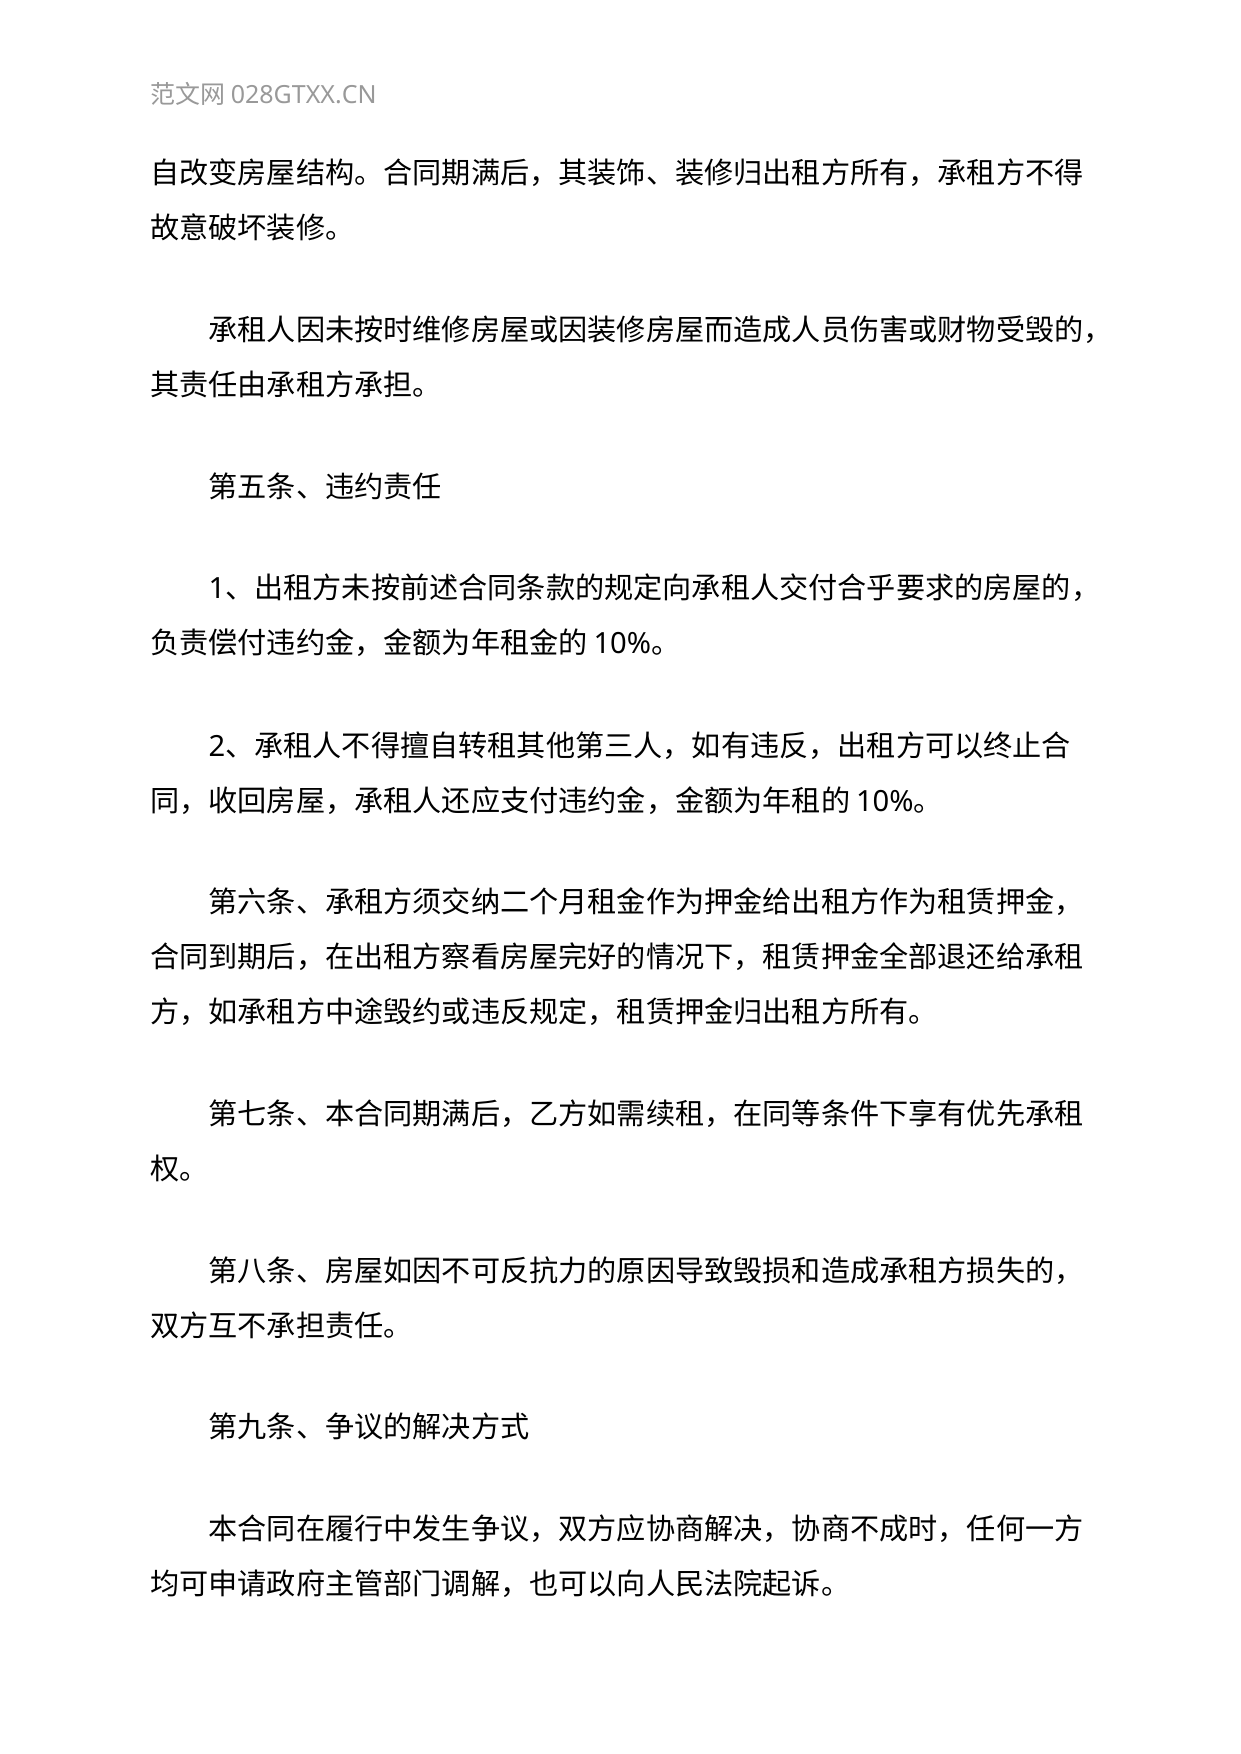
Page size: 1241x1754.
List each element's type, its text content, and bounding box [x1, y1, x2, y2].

text 第六条、承租方须交纳二个月租金作为押金给出租方作为租赁押金，合同到期后，在出租方察看房屋完好的情况下，租赁押金全部退还给承租方，如承租方中途毁约或违反规定，租赁押金归出租方所有。 [150, 879, 1090, 1031]
text 第八条、房屋如因不可反抗力的原因导致毁损和造成承租方损失的，双方互不承担责任。 [150, 1247, 1090, 1344]
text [150, 150, 1090, 247]
text 第五条、违约责任 [150, 463, 1090, 506]
text 第九条、争议的解决方式 [150, 1404, 1090, 1446]
text 第七条、本合同期满后，乙方如需续租，在同等条件下享有优先承租权。 [150, 1091, 1090, 1188]
text 承租人因未按时维修房屋或因装修房屋而造成人员伤害或财物受毁的，其责任由承租方承担。 [150, 307, 1090, 404]
text 2、承租人不得擅自转租其他第三人，如有违反，出租方可以终止合同，收回房屋，承租人还应支付违约金，金额为年租的10%。 [150, 722, 1090, 819]
text 1、出租方未按前述合同条款的规定向承租人交付合乎要求的房屋的，负责偿付违约金，金额为年租金的10%。 [150, 565, 1090, 662]
text 本合同在履行中发生争议，双方应协商解决，协商不成时，任何一方均可申请政府主管部门调解，也可以向人民法院起诉。 [150, 1506, 1090, 1603]
